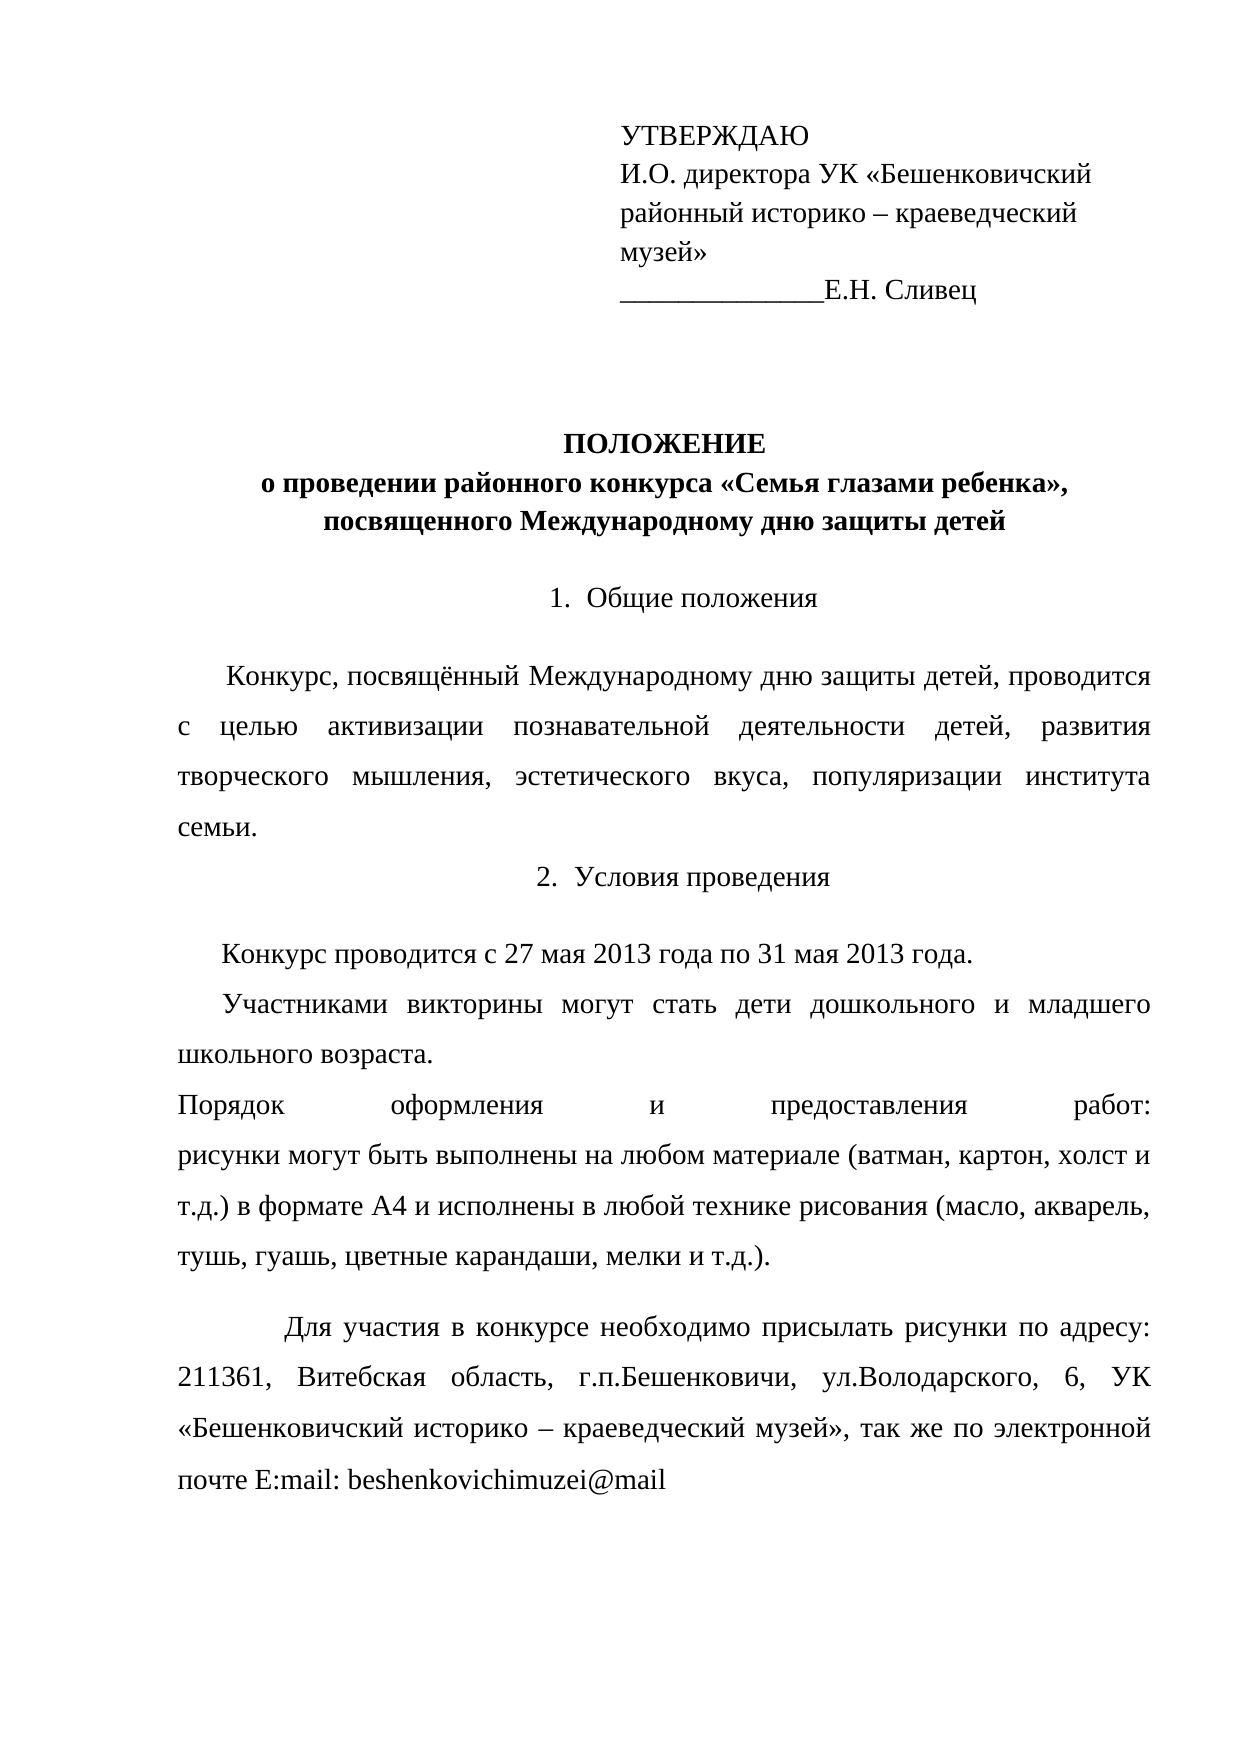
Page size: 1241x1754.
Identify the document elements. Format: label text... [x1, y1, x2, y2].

text ______________Е.Н. Сливец [177, 272, 1152, 306]
list Конкурс проводится с 27 мая 2013 года по 31 мая 2013 года. [177, 936, 1152, 969]
text о проведении районного конкурса «Семья глазами ребенка», посвященного Международному дню защиты детей [177, 465, 1152, 537]
list Участниками викторины могут стать дети дошкольного и младшего школьного возраста. [177, 986, 1152, 1070]
text ПОЛОЖЕНИЕ [177, 426, 1152, 460]
text музей» [177, 234, 1152, 267]
list Конкурс, посвящённый Международному дню защиты детей, проводится с целью активизации познавательной деятельности детей, развития творческого мышления, эстетического вкуса, популяризации института семьи. [177, 658, 1152, 842]
text Порядок оформления и предоставления работ: рисунки могут быть выполнены на любом материале (ватман, картон, холст и т.д.) в формате А4 и исполнены в любой технике рисования (масло, акварель, тушь, гуашь, цветные карандаши, мелки и т.д.). [177, 1087, 1152, 1271]
text районный историко – краеведческий [177, 195, 1152, 229]
text И.О. директора УК «Бешенковичский [177, 157, 1152, 190]
text Для участия в конкурсе необходимо присылать рисунки по адресу: 211361, Витебская область, г.п.Бешенковичи, ул.Володарского, 6, УК «Бешенковичский историко – краеведческий музей», так же по электронной почте Е:mail: beshenkovichimuzei@mail [177, 1309, 1152, 1497]
list Условия проведения [215, 859, 1152, 892]
list Общие положения [215, 581, 1152, 614]
text УТВЕРЖДАЮ [620, 118, 1152, 152]
